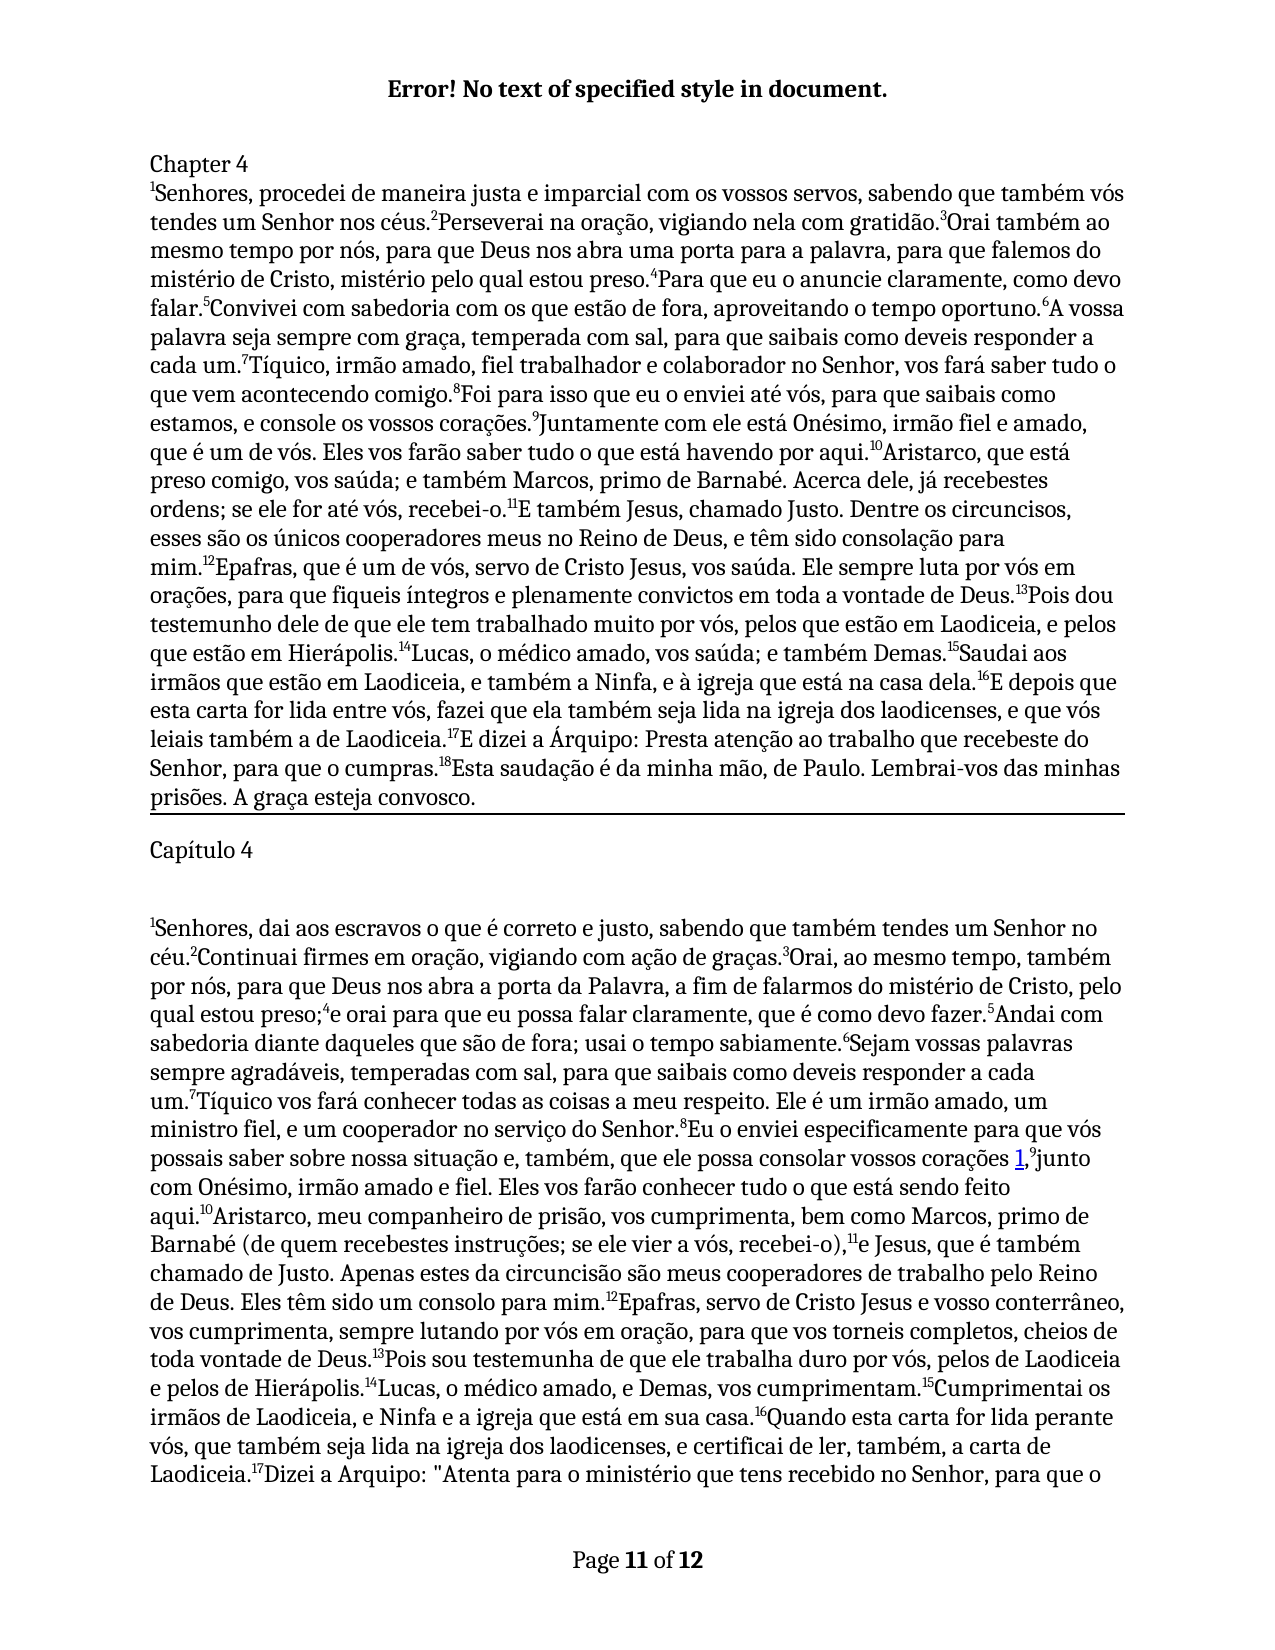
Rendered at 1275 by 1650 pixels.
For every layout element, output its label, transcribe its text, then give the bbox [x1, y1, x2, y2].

text Capítulo 4 [150, 836, 1125, 893]
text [150, 914, 1125, 1489]
text Chapter 4 1Senhores, procedei de maneira justa e imparcial com os vossos servos, sabendo que também vós tendes um Senhor nos céus.2Perseverai na oração, vigiando nela com gratidão.3Orai também ao mesmo tempo por nós, para que Deus nos abra uma porta para a palavra, para que falemos do mistério de Cristo, mistério pelo qual estou preso.4Para que eu o anuncie claramente, como devo falar.5Convivei com sabedoria com os que estão de fora, aproveitando o tempo oportuno.6A vossa palavra seja sempre com graça, temperada com sal, para que saibais como deveis responder a cada um.7Tíquico, irmão amado, fiel trabalhador e colaborador no Senhor, vos fará saber tudo o que vem acontecendo comigo.8Foi para isso que eu o enviei até vós, para que saibais como estamos, e console os vossos corações.9Juntamente com ele está Onésimo, irmão fiel e amado, que é um de vós. Eles vos farão saber tudo o que está havendo por aqui.10Aristarco, que está preso comigo, vos saúda; e também Marcos, primo de Barnabé. Acerca dele, já recebestes ordens; se ele for até vós, recebei-o.11E também Jesus, chamado Justo. Dentre os circuncisos, esses são os únicos cooperadores meus no Reino de Deus, e têm sido consolação para mim.12Epafras, que é um de vós, servo de Cristo Jesus, vos saúda. Ele sempre luta por vós em orações, para que fiqueis íntegros e plenamente convictos em toda a vontade de Deus.13Pois dou testemunho dele de que ele tem trabalhado muito por vós, pelos que estão em Laodiceia, e pelos que estão em Hierápolis.14Lucas, o médico amado, vos saúda; e também Demas.15Saudai aos irmãos que estão em Laodiceia, e também a Ninfa, e à igreja que está na casa dela.16E depois que esta carta for lida entre vós, fazei que ela também seja lida na igreja dos laodicenses, e que vós leiais também a de Laodiceia.17E dizei a Árquipo: Presta atenção ao trabalho que recebeste do Senhor, para que o cumpras.18Esta saudação é da minha mão, de Paulo. Lembrai-vos das minhas prisões. A graça esteja convosco. [150, 150, 1125, 813]
